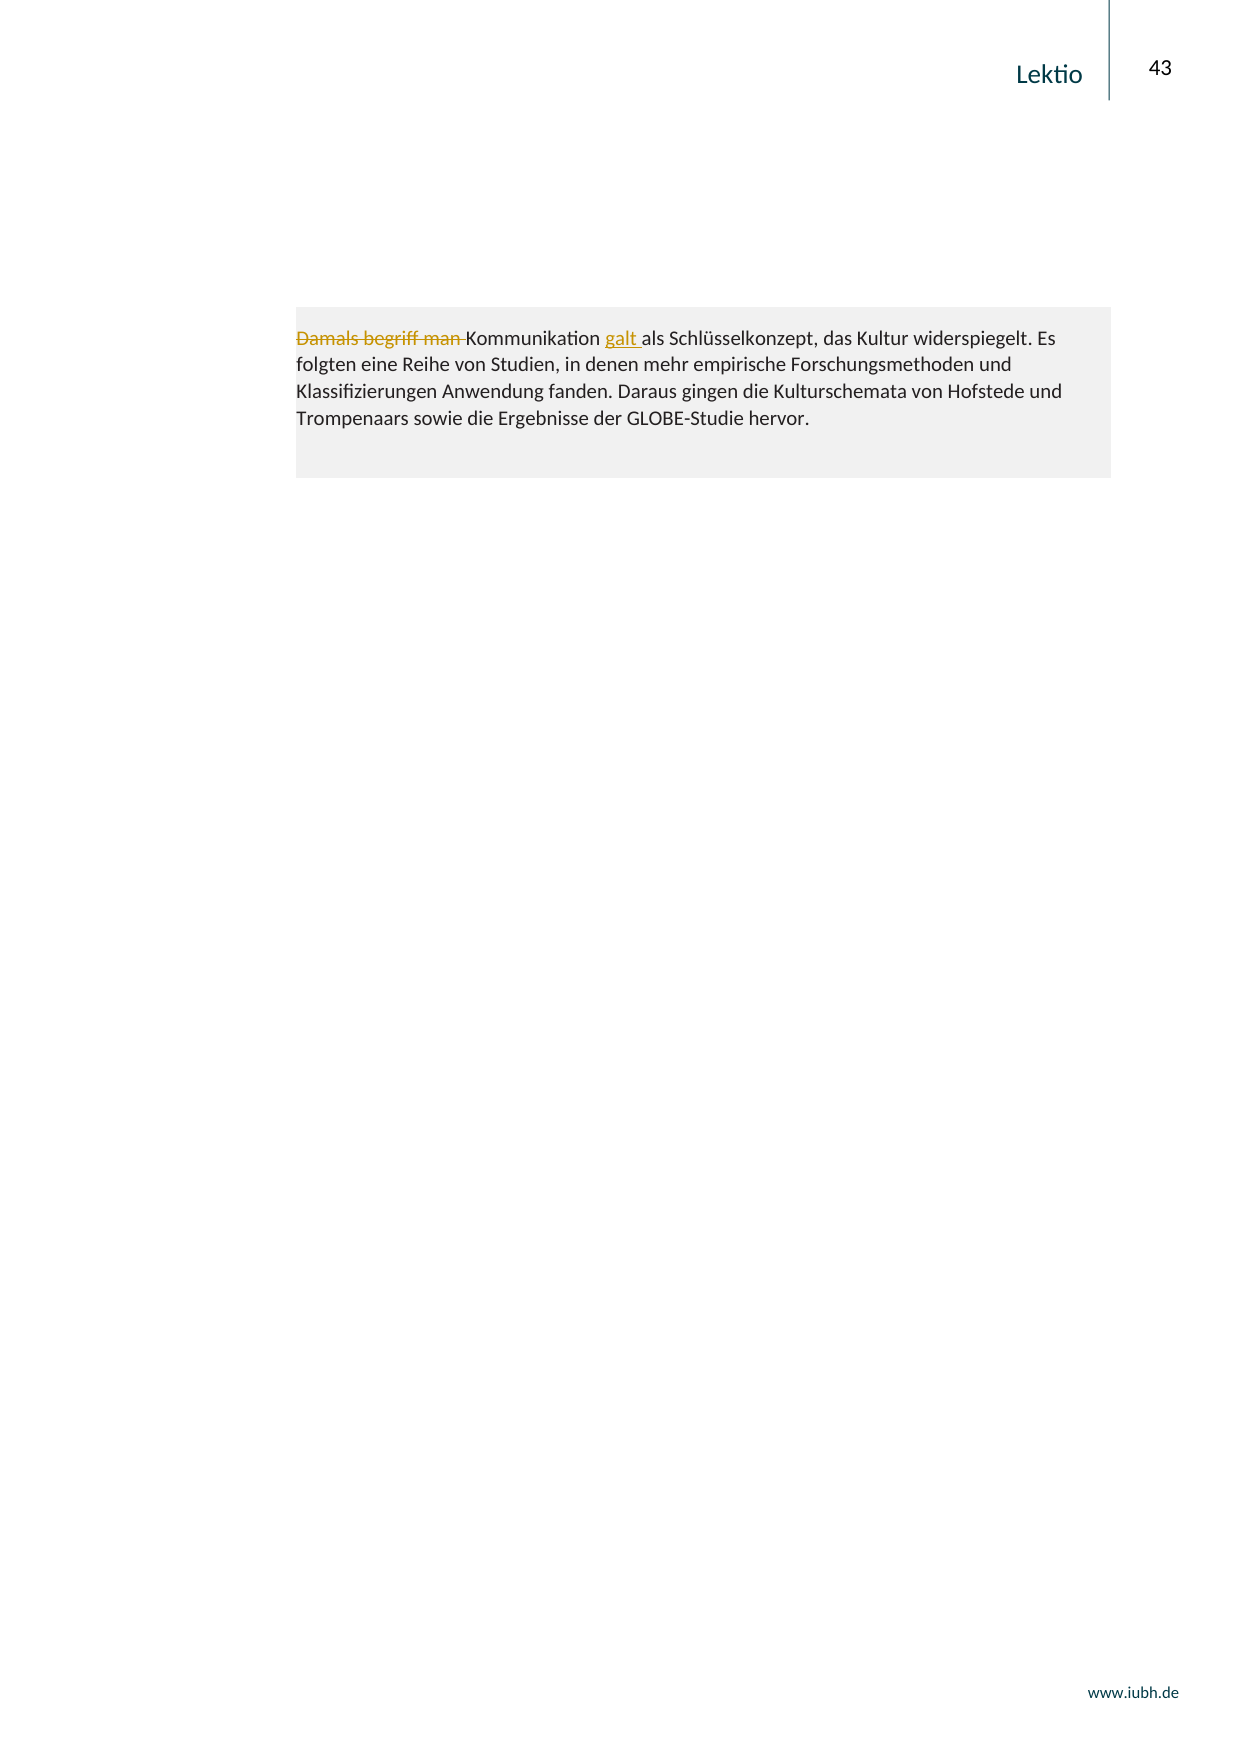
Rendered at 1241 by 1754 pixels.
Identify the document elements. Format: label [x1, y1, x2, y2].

picture [1113, 1690, 1121, 1698]
